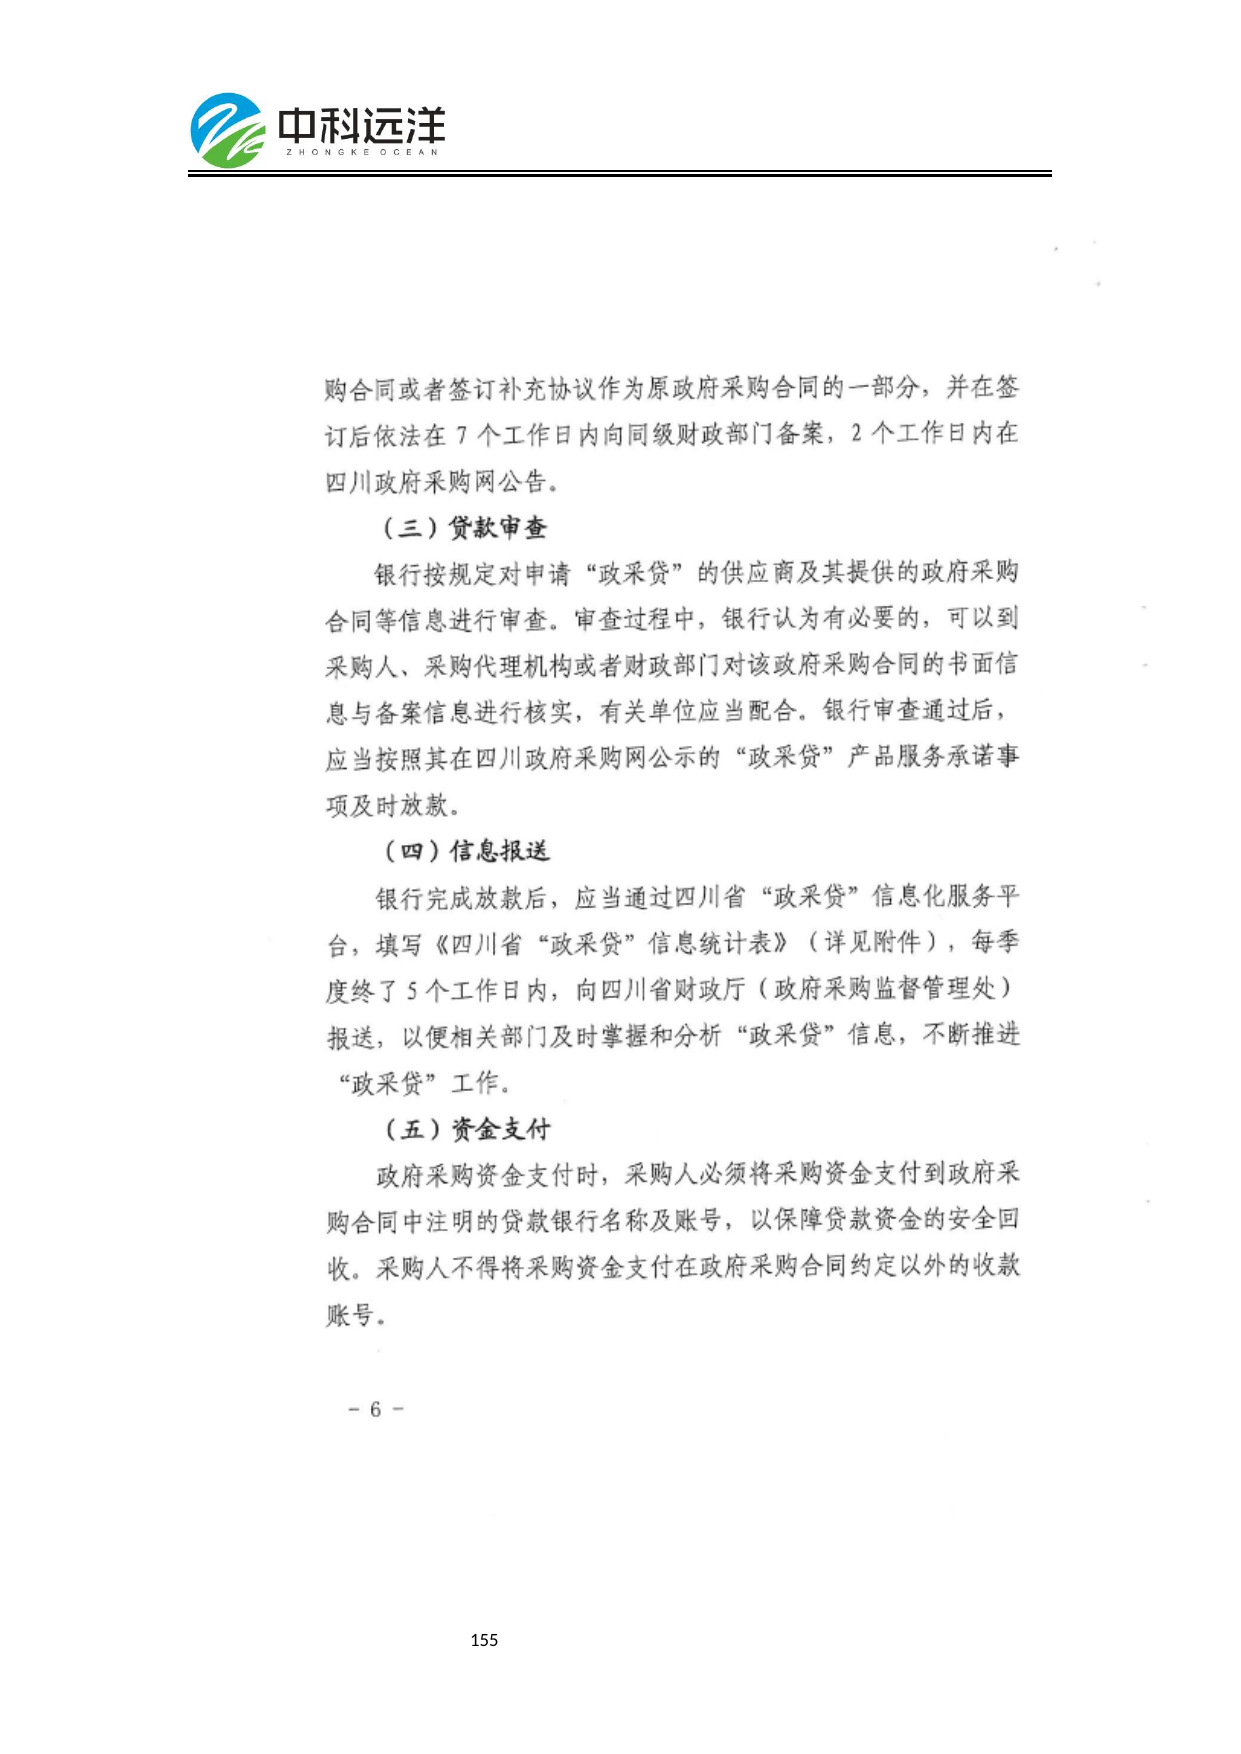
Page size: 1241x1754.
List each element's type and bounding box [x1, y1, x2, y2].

picture [187, 88, 446, 169]
picture [187, 192, 1163, 1551]
